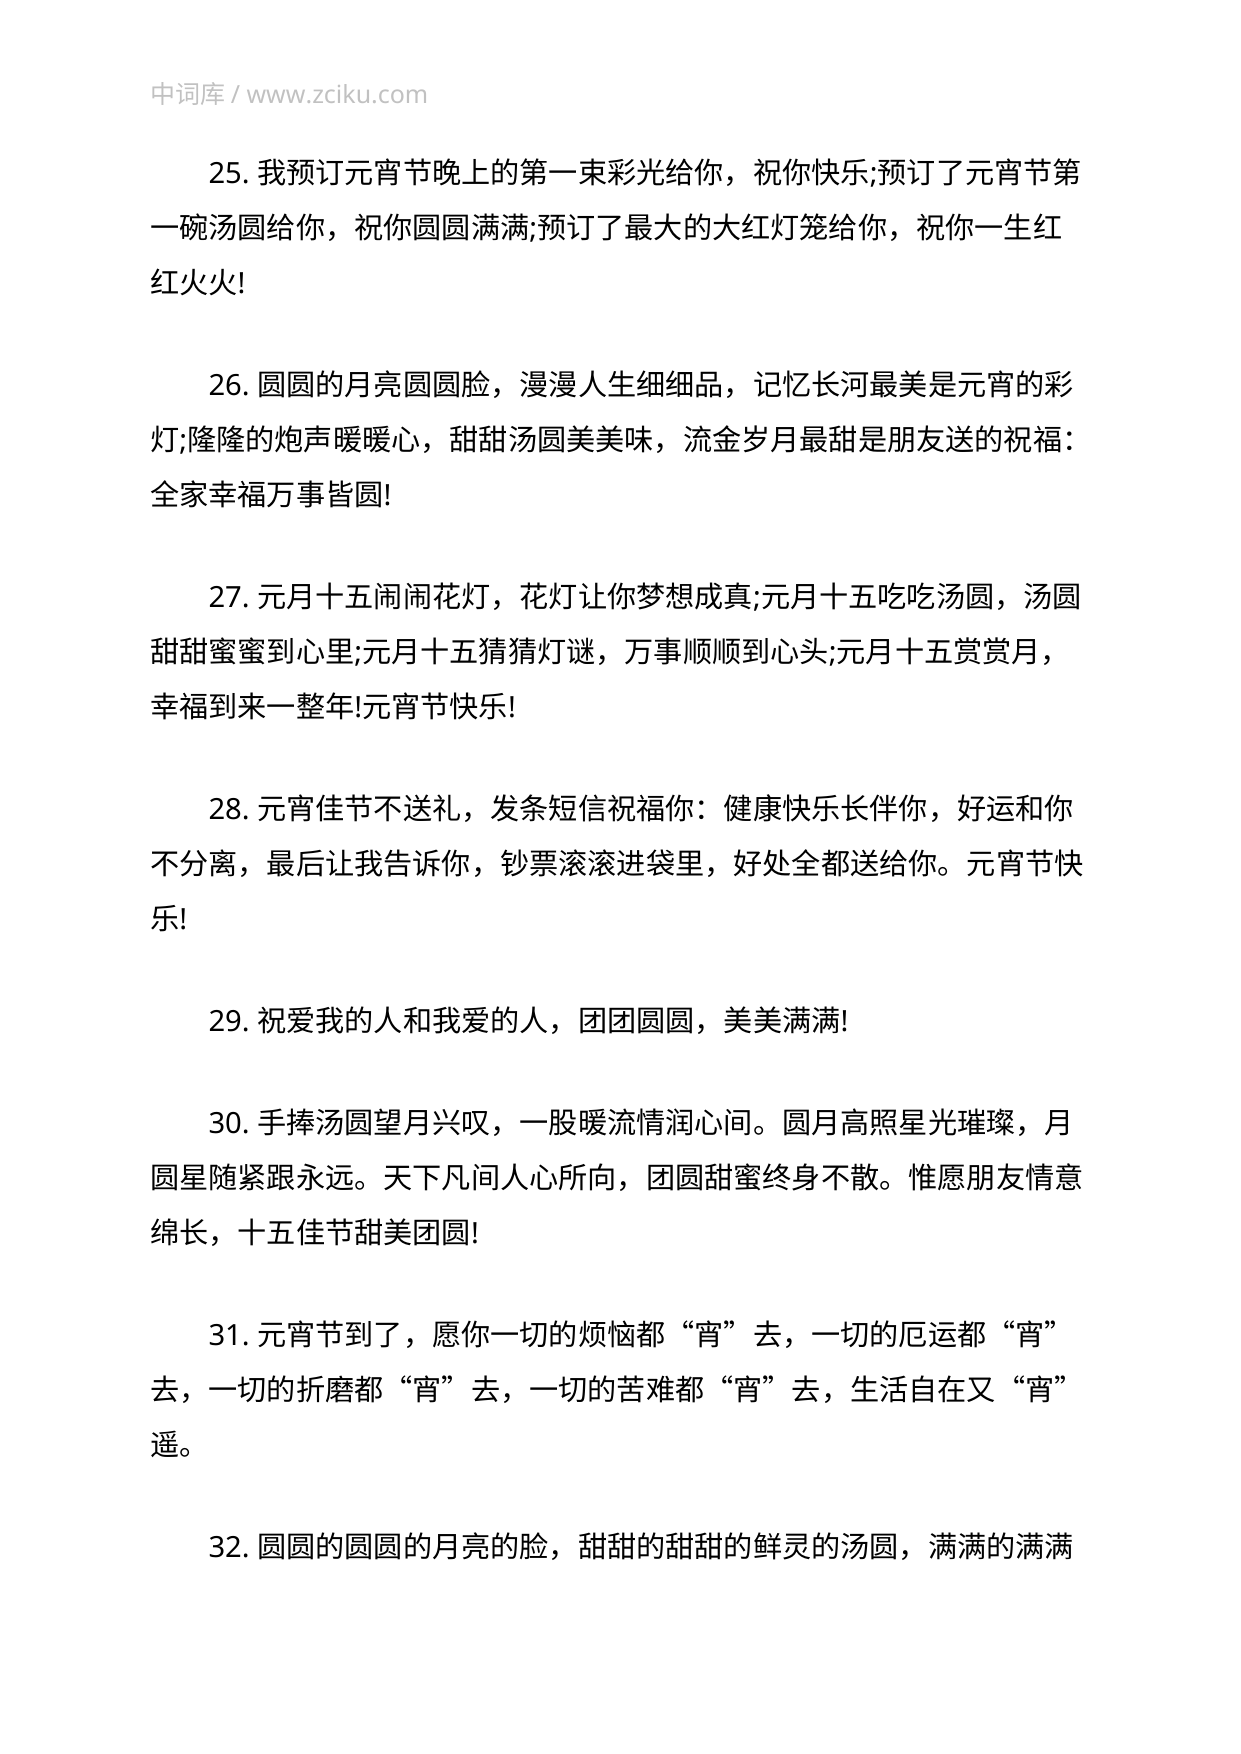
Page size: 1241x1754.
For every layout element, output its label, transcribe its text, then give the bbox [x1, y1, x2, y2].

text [150, 1523, 1090, 1566]
text 27. 元月十五闹闹花灯，花灯让你梦想成真;元月十五吃吃汤圆，汤圆甜甜蜜蜜到心里;元月十五猜猜灯谜，万事顺顺到心头;元月十五赏赏月，幸福到来一整年!元宵节快乐! [150, 574, 1090, 726]
text 25. 我预订元宵节晚上的第一束彩光给你，祝你快乐;预订了元宵节第一碗汤圆给你，祝你圆圆满满;预订了最大的大红灯笼给你，祝你一生红红火火! [150, 150, 1090, 302]
text 30. 手捧汤圆望月兴叹，一股暖流情润心间。圆月高照星光璀璨，月圆星随紧跟永远。天下凡间人心所向，团圆甜蜜终身不散。惟愿朋友情意绵长，十五佳节甜美团圆! [150, 1100, 1090, 1252]
text 28. 元宵佳节不送礼，发条短信祝福你：健康快乐长伴你，好运和你不分离，最后让我告诉你，钞票滚滚进袋里，好处全都送给你。元宵节快乐! [150, 786, 1090, 938]
text 26. 圆圆的月亮圆圆脸，漫漫人生细细品，记忆长河最美是元宵的彩灯;隆隆的炮声暖暖心，甜甜汤圆美美味，流金岁月最甜是朋友送的祝福：全家幸福万事皆圆! [150, 362, 1090, 514]
text 31. 元宵节到了，愿你一切的烦恼都“宵”去，一切的厄运都“宵”去，一切的折磨都“宵”去，一切的苦难都“宵”去，生活自在又“宵”遥。 [150, 1312, 1090, 1464]
text 29. 祝爱我的人和我爱的人，团团圆圆，美美满满! [150, 998, 1090, 1040]
